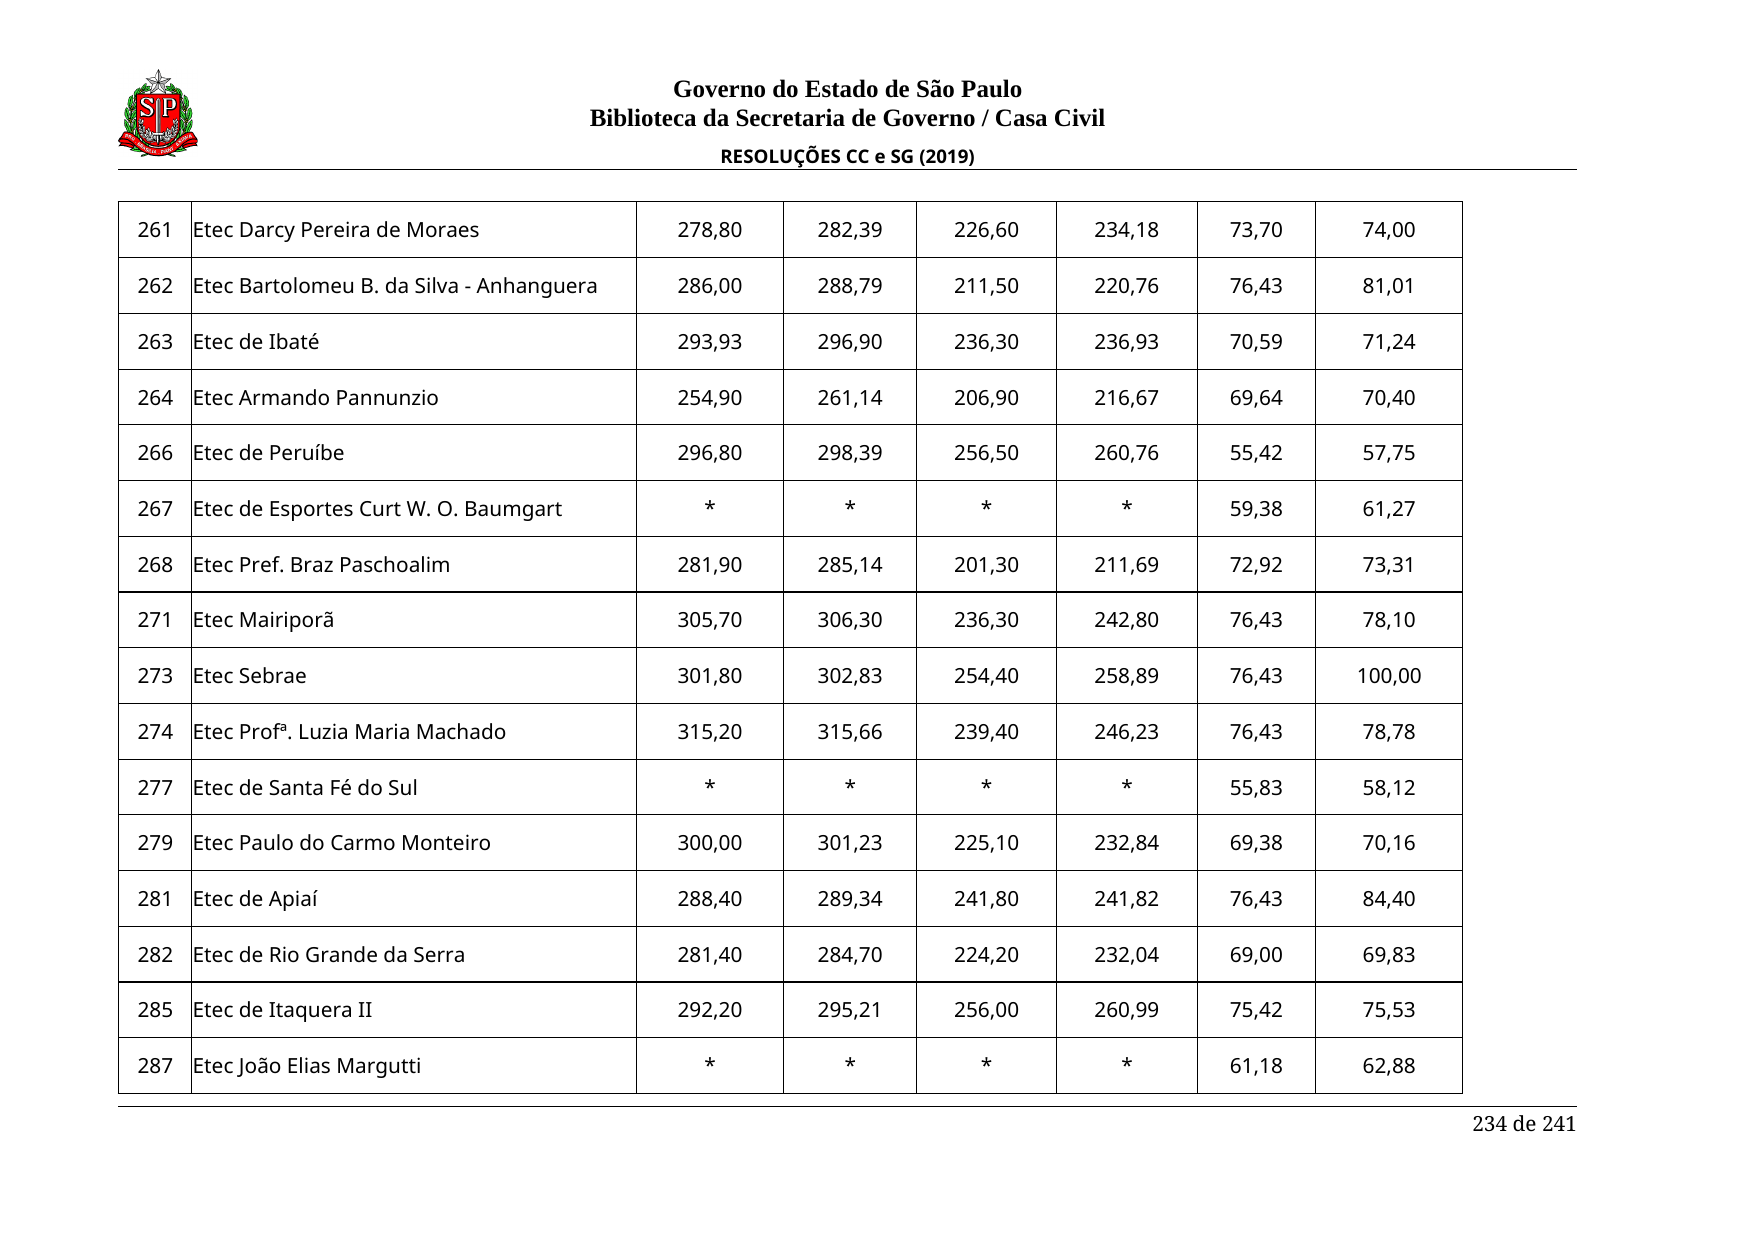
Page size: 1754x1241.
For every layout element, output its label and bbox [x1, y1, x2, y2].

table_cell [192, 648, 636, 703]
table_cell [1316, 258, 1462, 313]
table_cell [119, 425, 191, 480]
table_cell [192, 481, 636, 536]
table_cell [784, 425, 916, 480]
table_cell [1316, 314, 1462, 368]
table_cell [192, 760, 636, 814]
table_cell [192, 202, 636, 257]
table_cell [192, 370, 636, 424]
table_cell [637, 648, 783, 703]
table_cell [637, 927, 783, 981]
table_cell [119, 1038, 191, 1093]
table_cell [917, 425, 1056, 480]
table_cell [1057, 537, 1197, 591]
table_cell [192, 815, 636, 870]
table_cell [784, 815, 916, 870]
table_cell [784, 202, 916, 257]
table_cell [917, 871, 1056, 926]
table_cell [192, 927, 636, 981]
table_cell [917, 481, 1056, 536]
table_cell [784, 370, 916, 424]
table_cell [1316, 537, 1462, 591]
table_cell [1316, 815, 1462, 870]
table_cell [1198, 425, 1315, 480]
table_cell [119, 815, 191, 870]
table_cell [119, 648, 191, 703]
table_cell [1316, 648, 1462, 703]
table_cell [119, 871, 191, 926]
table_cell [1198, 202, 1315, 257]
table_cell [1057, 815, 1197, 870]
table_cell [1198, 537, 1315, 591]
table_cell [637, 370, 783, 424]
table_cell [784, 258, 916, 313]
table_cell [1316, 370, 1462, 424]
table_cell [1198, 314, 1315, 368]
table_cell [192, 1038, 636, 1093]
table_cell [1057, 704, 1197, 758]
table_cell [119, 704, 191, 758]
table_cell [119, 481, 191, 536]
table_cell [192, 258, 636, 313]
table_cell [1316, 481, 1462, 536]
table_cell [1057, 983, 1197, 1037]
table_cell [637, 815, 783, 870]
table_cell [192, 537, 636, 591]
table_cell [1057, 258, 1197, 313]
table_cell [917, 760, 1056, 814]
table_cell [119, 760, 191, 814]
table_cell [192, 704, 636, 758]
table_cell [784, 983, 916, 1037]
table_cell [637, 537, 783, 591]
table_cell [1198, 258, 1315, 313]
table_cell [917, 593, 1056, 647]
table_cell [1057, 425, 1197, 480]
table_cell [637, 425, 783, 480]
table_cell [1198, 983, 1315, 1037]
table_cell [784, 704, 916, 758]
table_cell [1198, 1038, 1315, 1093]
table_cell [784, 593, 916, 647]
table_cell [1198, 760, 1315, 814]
picture [118, 69, 198, 157]
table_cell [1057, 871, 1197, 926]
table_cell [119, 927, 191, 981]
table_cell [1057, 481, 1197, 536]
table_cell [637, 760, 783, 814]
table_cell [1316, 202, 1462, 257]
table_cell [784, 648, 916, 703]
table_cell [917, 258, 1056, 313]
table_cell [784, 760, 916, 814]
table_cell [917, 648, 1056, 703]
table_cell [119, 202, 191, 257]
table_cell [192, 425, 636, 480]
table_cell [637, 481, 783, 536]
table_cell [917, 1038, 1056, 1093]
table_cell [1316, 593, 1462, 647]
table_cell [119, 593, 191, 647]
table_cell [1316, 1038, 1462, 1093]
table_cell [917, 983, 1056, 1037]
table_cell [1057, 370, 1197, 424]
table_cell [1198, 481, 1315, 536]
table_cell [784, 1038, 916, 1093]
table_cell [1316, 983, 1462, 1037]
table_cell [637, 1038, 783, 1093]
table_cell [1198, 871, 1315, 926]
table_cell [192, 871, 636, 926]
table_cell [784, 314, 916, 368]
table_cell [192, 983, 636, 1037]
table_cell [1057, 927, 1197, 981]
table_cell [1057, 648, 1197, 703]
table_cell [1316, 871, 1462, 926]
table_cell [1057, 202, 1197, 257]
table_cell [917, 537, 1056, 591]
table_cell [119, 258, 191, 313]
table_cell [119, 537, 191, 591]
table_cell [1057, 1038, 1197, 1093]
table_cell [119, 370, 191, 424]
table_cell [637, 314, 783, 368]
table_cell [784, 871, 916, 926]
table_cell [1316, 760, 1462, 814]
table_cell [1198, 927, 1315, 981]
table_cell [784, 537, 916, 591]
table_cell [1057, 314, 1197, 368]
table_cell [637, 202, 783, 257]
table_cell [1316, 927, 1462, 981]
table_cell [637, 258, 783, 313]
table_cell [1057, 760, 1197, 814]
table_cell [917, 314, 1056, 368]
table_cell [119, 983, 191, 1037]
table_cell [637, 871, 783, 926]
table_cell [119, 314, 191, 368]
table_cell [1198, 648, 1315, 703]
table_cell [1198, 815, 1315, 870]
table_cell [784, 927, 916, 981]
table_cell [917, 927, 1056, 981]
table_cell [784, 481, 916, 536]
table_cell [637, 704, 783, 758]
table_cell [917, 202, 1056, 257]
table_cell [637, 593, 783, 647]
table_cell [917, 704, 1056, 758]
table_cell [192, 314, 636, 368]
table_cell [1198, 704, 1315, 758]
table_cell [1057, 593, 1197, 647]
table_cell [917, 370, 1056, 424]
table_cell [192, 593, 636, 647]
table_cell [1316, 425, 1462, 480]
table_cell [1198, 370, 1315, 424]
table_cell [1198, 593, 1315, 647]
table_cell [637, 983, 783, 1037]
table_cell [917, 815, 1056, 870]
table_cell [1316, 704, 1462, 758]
